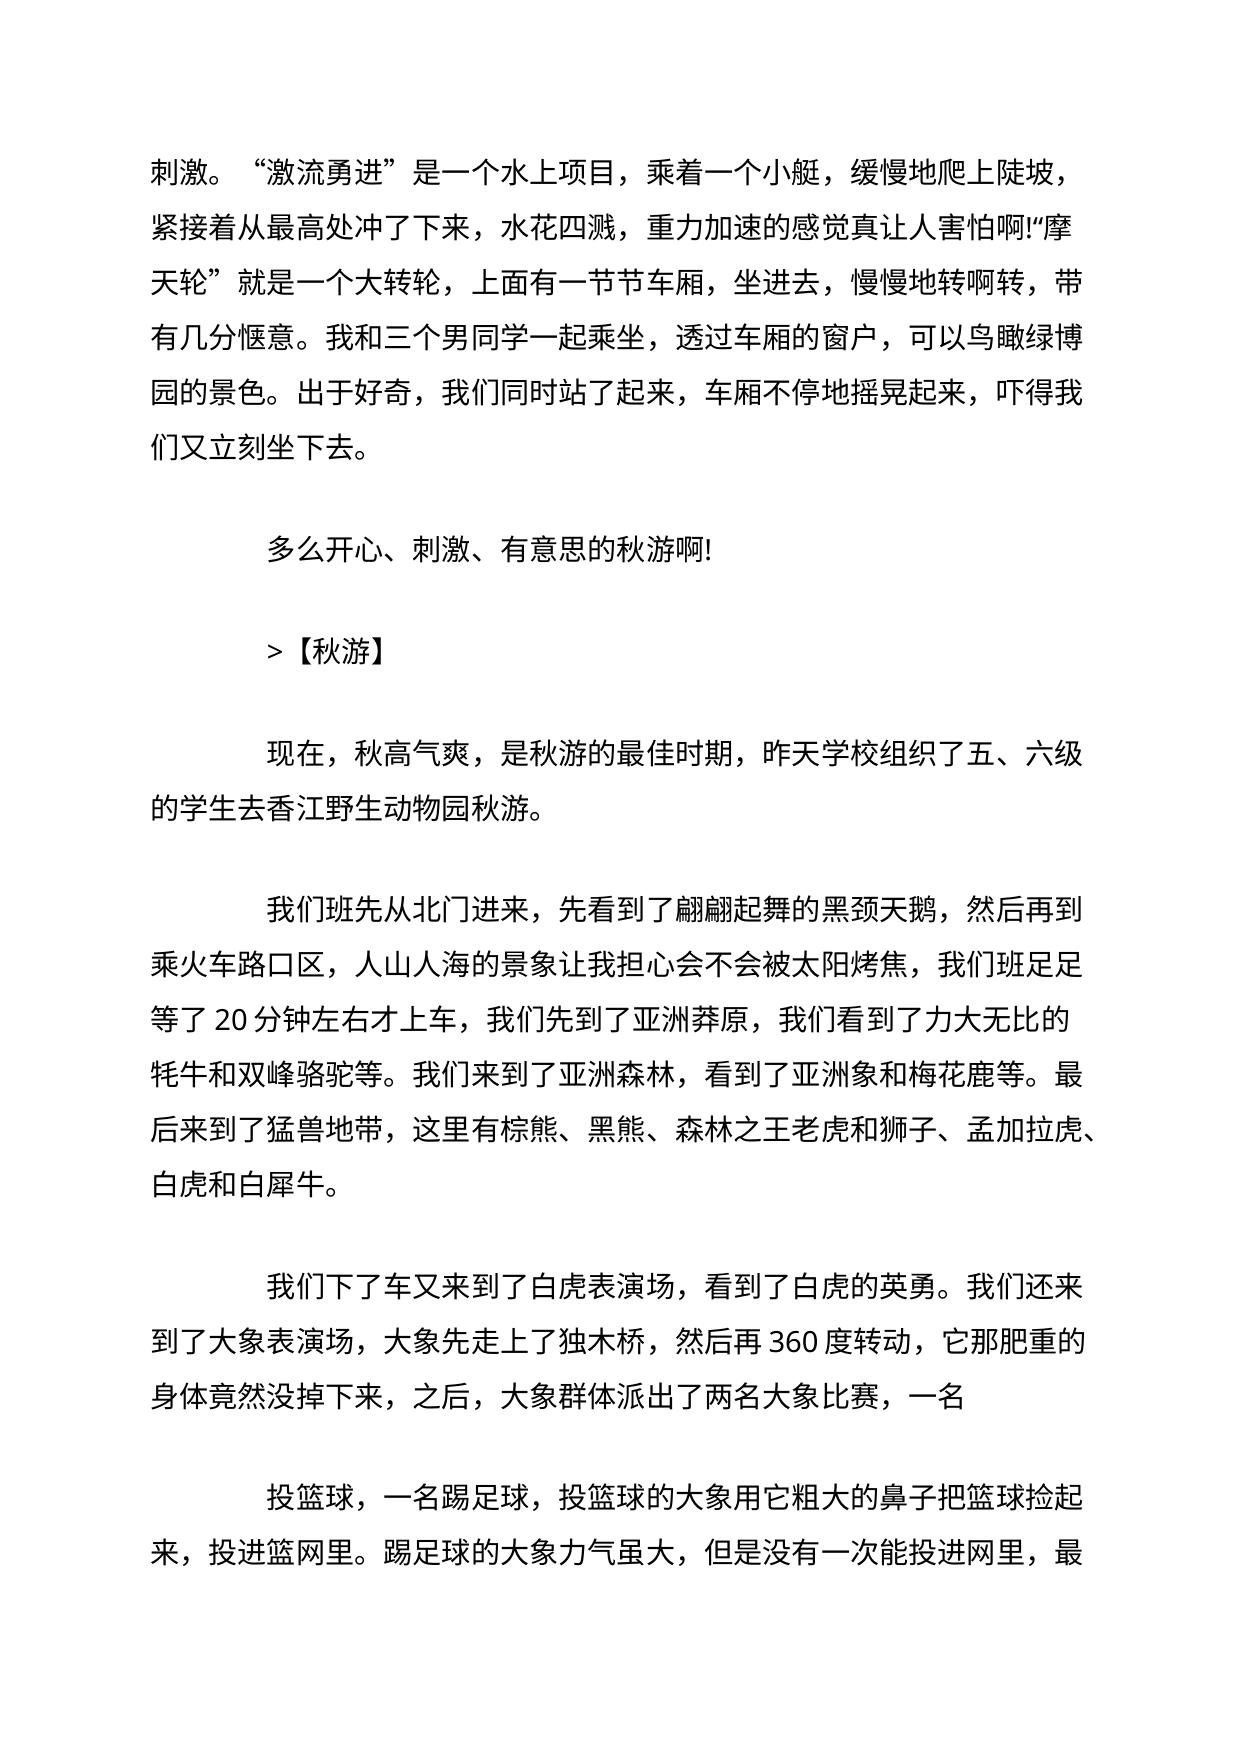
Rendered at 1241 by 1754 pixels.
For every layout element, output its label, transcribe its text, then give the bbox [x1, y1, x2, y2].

text 我们班先从北门进来，先看到了翩翩起舞的黑颈天鹅，然后再到乘火车路口区，人山人海的景象让我担心会不会被太阳烤焦，我们班足足等了20分钟左右才上车，我们先到了亚洲莽原，我们看到了力大无比的牦牛和双峰骆驼等。我们来到了亚洲森林，看到了亚洲象和梅花鹿等。最后来到了猛兽地带，这里有棕熊、黑熊、森林之王老虎和狮子、孟加拉虎、白虎和白犀牛。 [150, 887, 1090, 1204]
text 现在，秋高气爽，是秋游的最佳时期，昨天学校组织了五、六级的学生去香江野生动物园秋游。 [150, 730, 1090, 827]
text 多么开心、刺激、有意思的秋游啊! [150, 526, 1090, 569]
text >【秋游】 [150, 628, 1090, 671]
text 我们下了车又来到了白虎表演场，看到了白虎的英勇。我们还来到了大象表演场，大象先走上了独木桥，然后再360度转动，它那肥重的身体竟然没掉下来，之后，大象群体派出了两名大象比赛，一名 [150, 1263, 1090, 1416]
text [150, 150, 1090, 467]
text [150, 1475, 1090, 1572]
